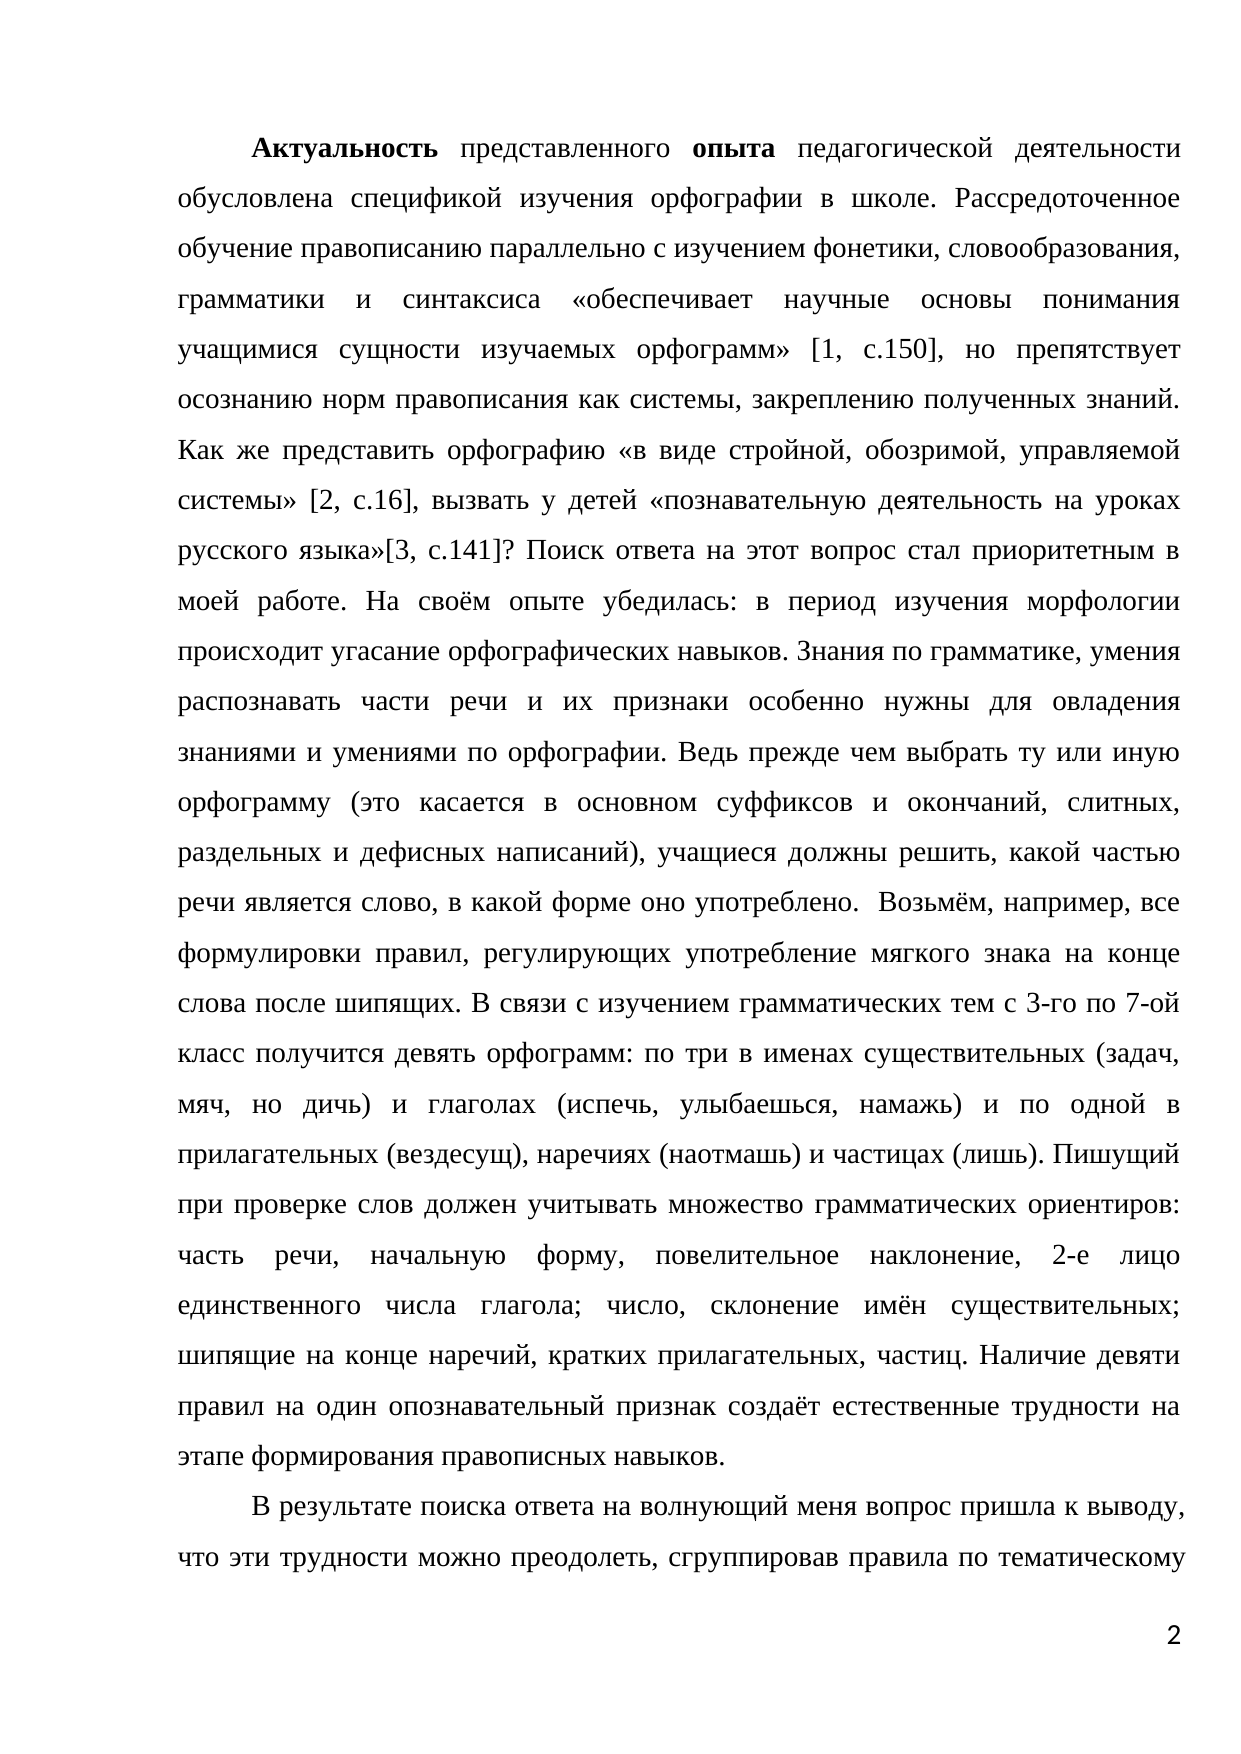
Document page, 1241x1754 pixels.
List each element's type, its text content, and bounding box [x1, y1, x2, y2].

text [177, 1488, 1187, 1572]
text Актуальность представленного опыта педагогической деятельности обусловлена спецификой изучения орфографии в школе. Рассредоточенное обучение правописанию параллельно с изучением фонетики, словообразования, грамматики и синтаксиса «обеспечивает научные основы понимания учащимися сущности изучаемых орфограмм» [1, с.150], но препятствует осознанию норм правописания как системы, закреплению полученных знаний. Как же представить орфографию «в виде стройной, обозримой, управляемой системы» [2, с.16], вызвать у детей «познавательную деятельность на уроках русского языка»[3, с.141]? Поиск ответа на этот вопрос стал приоритетным в моей работе. На своём опыте убедилась: в период изучения морфологии происходит угасание орфографических навыков. Знания по грамматике, умения распознавать части речи и их признаки особенно нужны для овладения знаниями и умениями по орфографии. Ведь прежде чем выбрать ту или иную орфограмму (это касается в основном суффиксов и окончаний, слитных, раздельных и дефисных написаний), учащиеся должны решить, какой частью речи является слово, в какой форме оно употреблено. Возьмём, например, все формулировки правил, регулирующих употребление мягкого знака на конце слова после шипящих. В связи с изучением грамматических тем с 3-го по 7-ой класс получится девять орфограмм: по три в именах существительных (задач, мяч, но дичь) и глаголах (испечь, улыбаешься, намажь) и по одной в прилагательных (вездесущ), наречиях (наотмашь) и частицах (лишь). Пишущий при проверке слов должен учитывать множество грамматических ориентиров: часть речи, начальную форму, повелительное наклонение, 2-е лицо единственного числа глагола; число, склонение имён существительных; шипящие на конце наречий, кратких прилагательных, частиц. Наличие девяти правил на один опознавательный признак создаёт естественные трудности на этапе формирования правописных навыков. [177, 130, 1181, 1472]
